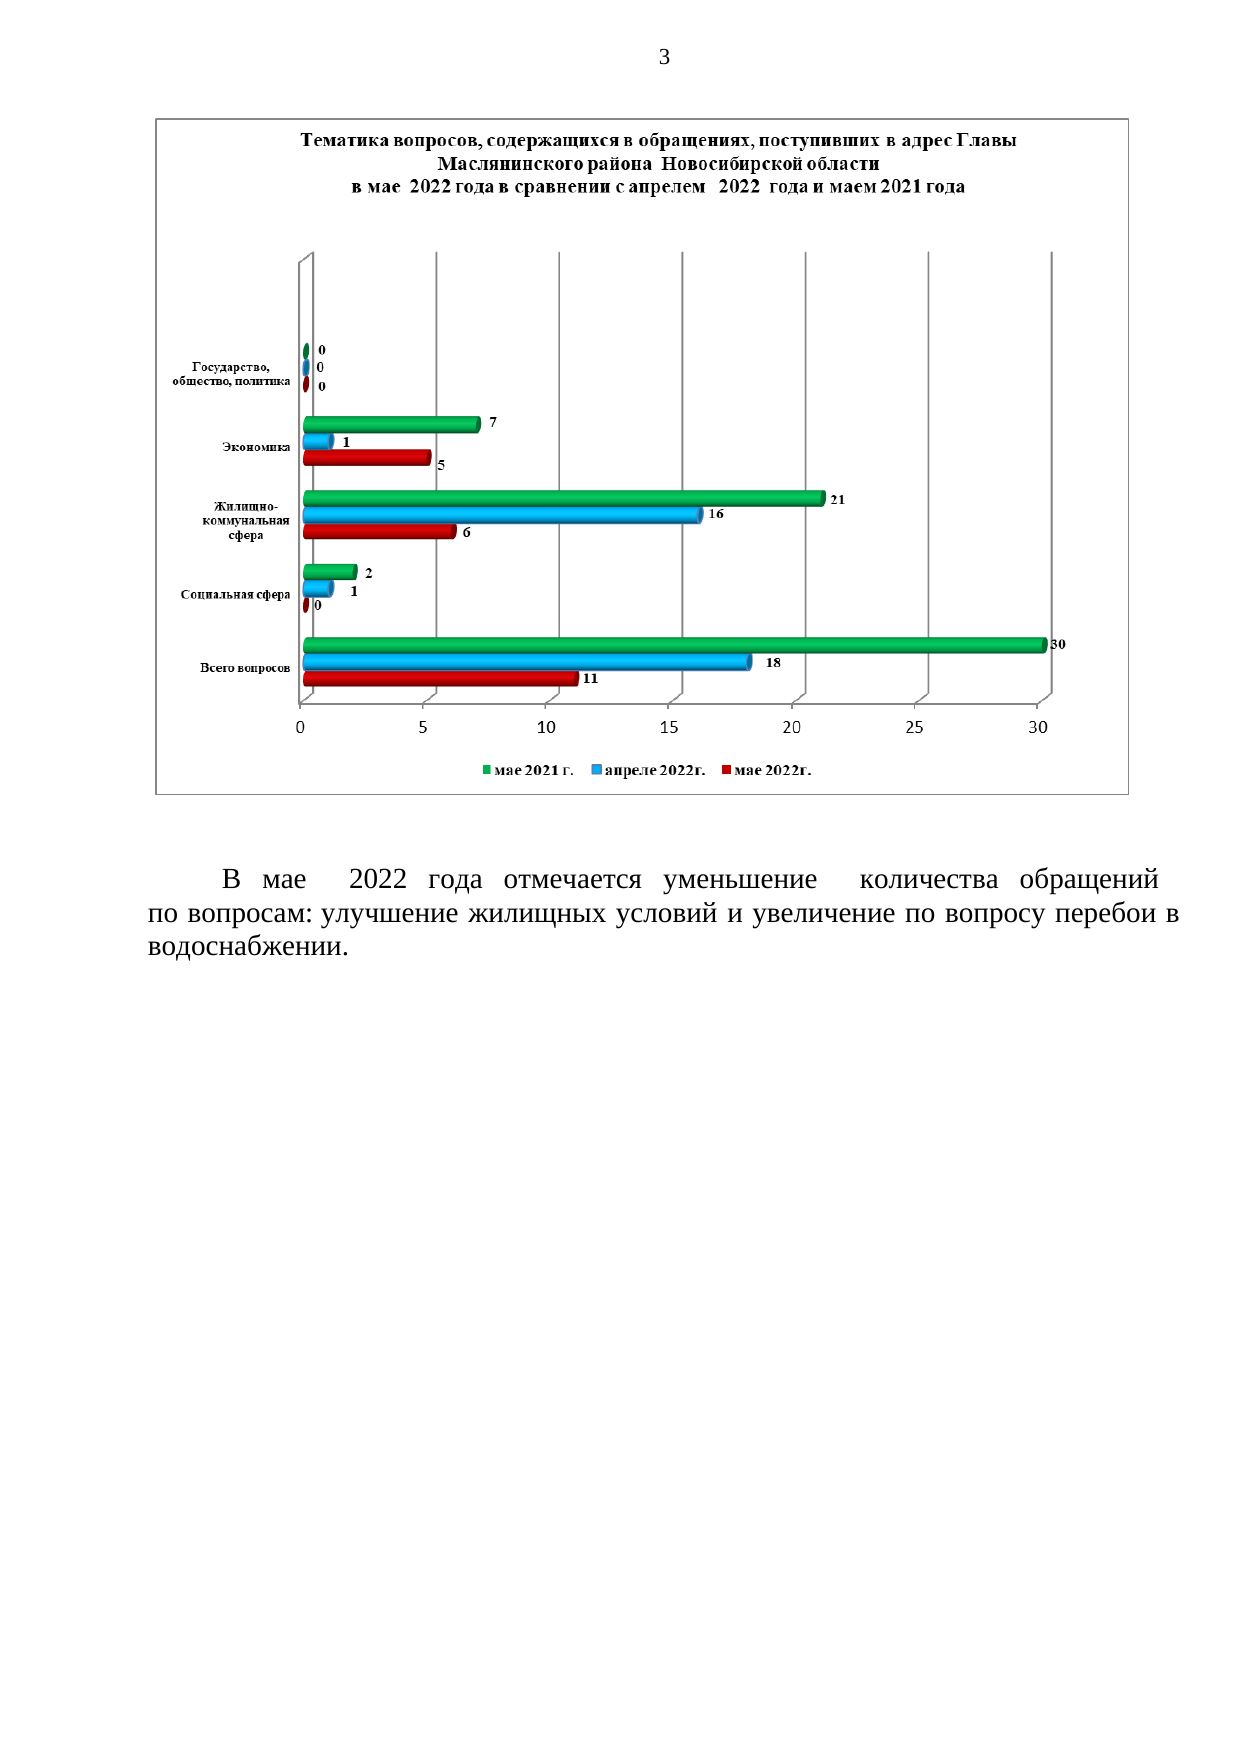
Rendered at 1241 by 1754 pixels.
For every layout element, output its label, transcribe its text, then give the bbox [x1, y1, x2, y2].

picture [155, 118, 1129, 795]
text В мае 2022 года отмечается уменьшение количества обращений по вопросам: улучшение жилищных условий и увеличение по вопросу перебои в водоснабжении. [148, 861, 1181, 962]
